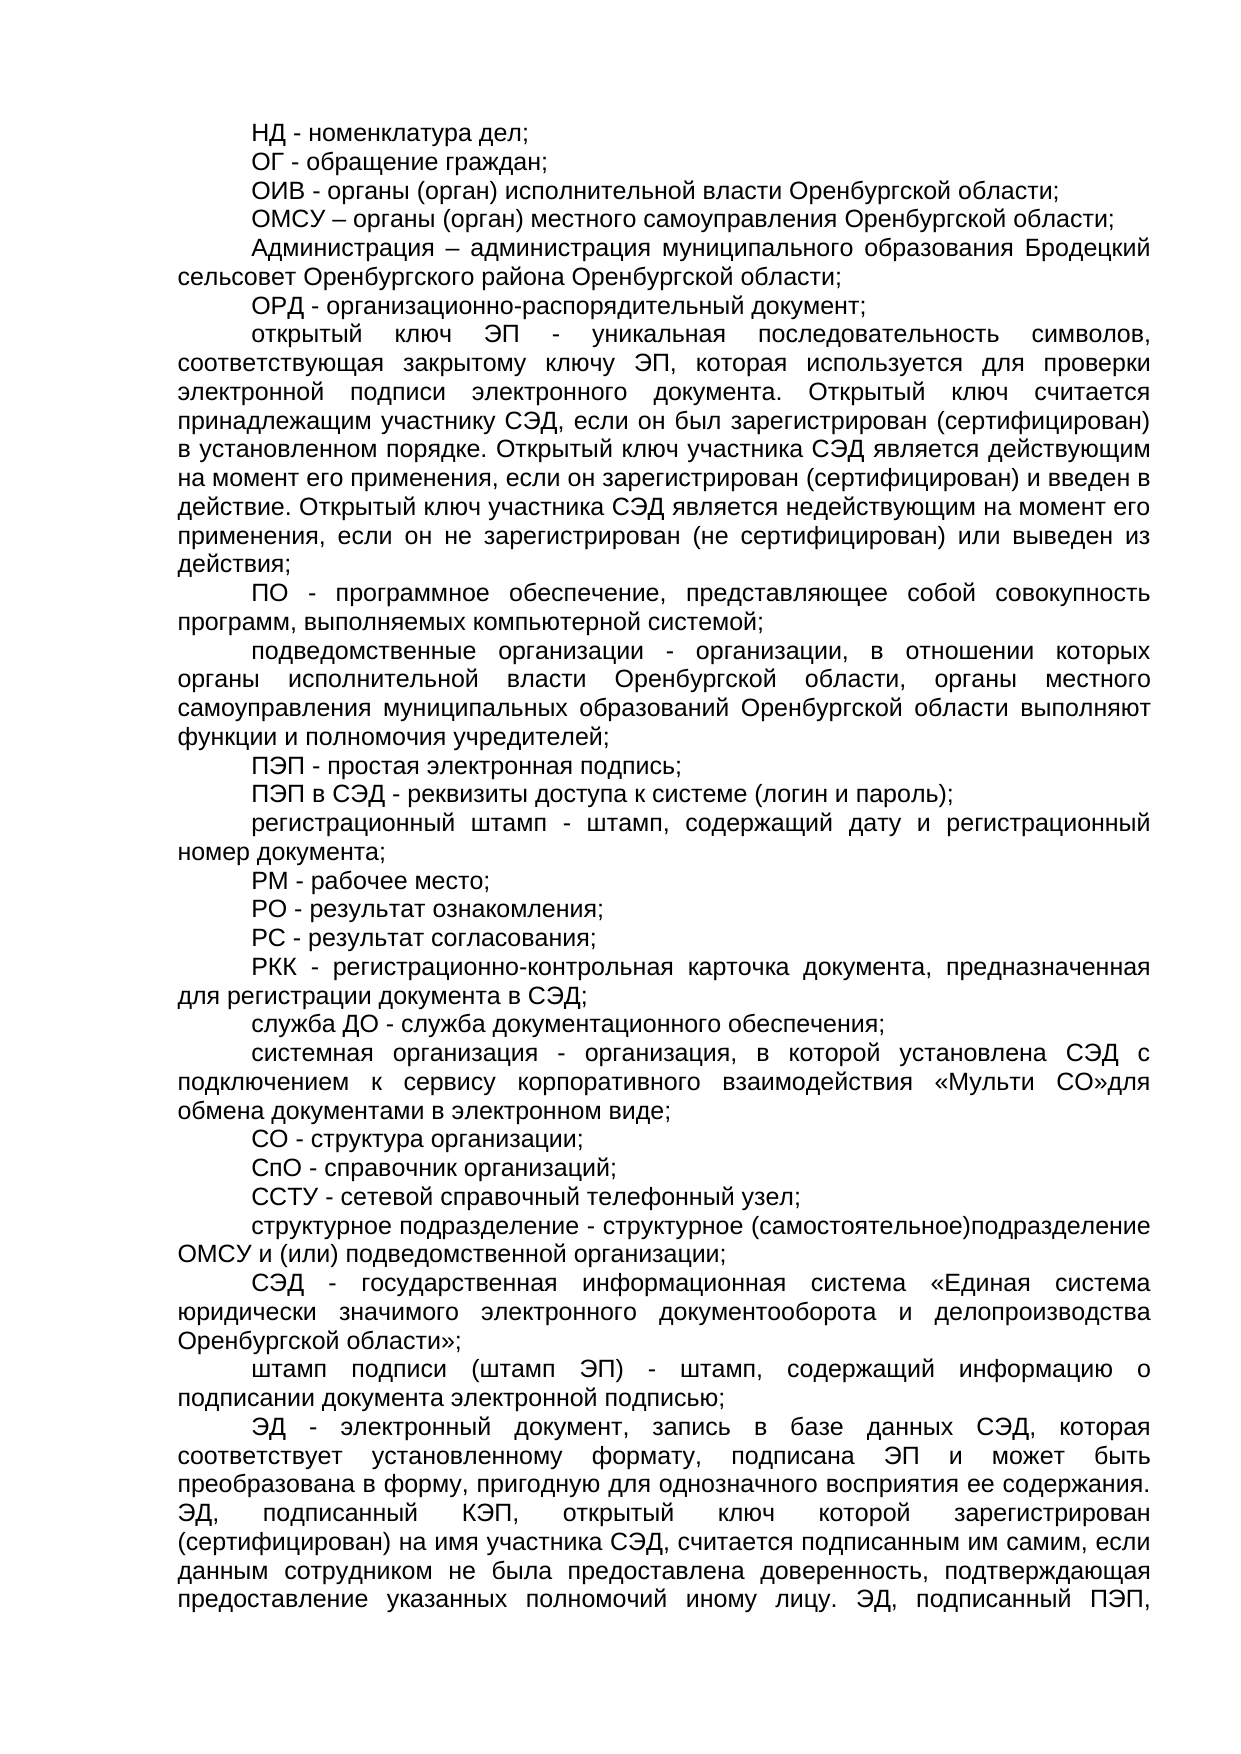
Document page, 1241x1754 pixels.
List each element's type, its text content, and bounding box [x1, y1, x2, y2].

text подведомственные организации - организации, в отношении которых органы исполнительной власти Оренбургской области, органы местного самоуправления муниципальных образований Оренбургской области выполняют функции и полномочия учредителей; [177, 636, 1152, 751]
text НД - номенклатура дел; [177, 118, 1152, 147]
text ПЭП - простая электронная подпись; [177, 751, 1152, 779]
text ОМСУ – органы (орган) местного самоуправления Оренбургской области; [177, 204, 1152, 233]
text ПО - программное обеспечение, представляющее собой совокупность программ, выполняемых компьютерной системой; [177, 578, 1152, 636]
text Администрация – администрация муниципального образования Бродецкий сельсовет Оренбургского района Оренбургской области; [177, 233, 1152, 291]
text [177, 1412, 1152, 1613]
text открытый ключ ЭП - уникальная последовательность символов, соответствующая закрытому ключу ЭП, которая используется для проверки электронной подписи электронного документа. Открытый ключ считается принадлежащим участнику СЭД, если он был зарегистрирован (сертифицирован) в установленном порядке. Открытый ключ участника СЭД является действующим на момент его применения, если он зарегистрирован (сертифицирован) и введен в действие. Открытый ключ участника СЭД является недействующим на момент его применения, если он не зарегистрирован (не сертифицирован) или выведен из действия; [177, 319, 1152, 578]
text СО - структура организации; [177, 1124, 1152, 1153]
text системная организация - организация, в которой установлена СЭД с подключением к сервису корпоративного взаимодействия «Мульти СО»для обмена документами в электронном виде; [177, 1038, 1152, 1124]
text СпО - справочник организаций; [177, 1153, 1152, 1182]
text структурное подразделение - структурное (самостоятельное)подразделение ОМСУ и (или) подведомственной организации; [177, 1211, 1152, 1268]
text РМ - рабочее место; [177, 866, 1152, 894]
text штамп подписи (штамп ЭП) - штамп, содержащий информацию о подписании документа электронной подписью; [177, 1354, 1152, 1412]
text РКК - регистрационно-контрольная карточка документа, предназначенная для регистрации документа в СЭД; [177, 952, 1152, 1009]
text СЭД - государственная информационная система «Единая система юридически значимого электронного документооборота и делопроизводства Оренбургской области»; [177, 1268, 1152, 1354]
text ПЭП в СЭД - реквизиты доступа к системе (логин и пароль); [177, 779, 1152, 808]
text ОИВ - органы (орган) исполнительной власти Оренбургской области; [177, 176, 1152, 204]
text служба ДО - служба документационного обеспечения; [177, 1009, 1152, 1038]
text ОРД - организационно-распорядительный документ; [177, 291, 1152, 319]
text ССТУ - сетевой справочный телефонный узел; [177, 1182, 1152, 1211]
text ОГ - обращение граждан; [177, 147, 1152, 176]
text РС - результат согласования; [177, 923, 1152, 952]
text РО - результат ознакомления; [177, 894, 1152, 923]
text регистрационный штамп - штамп, содержащий дату и регистрационный номер документа; [177, 808, 1152, 866]
